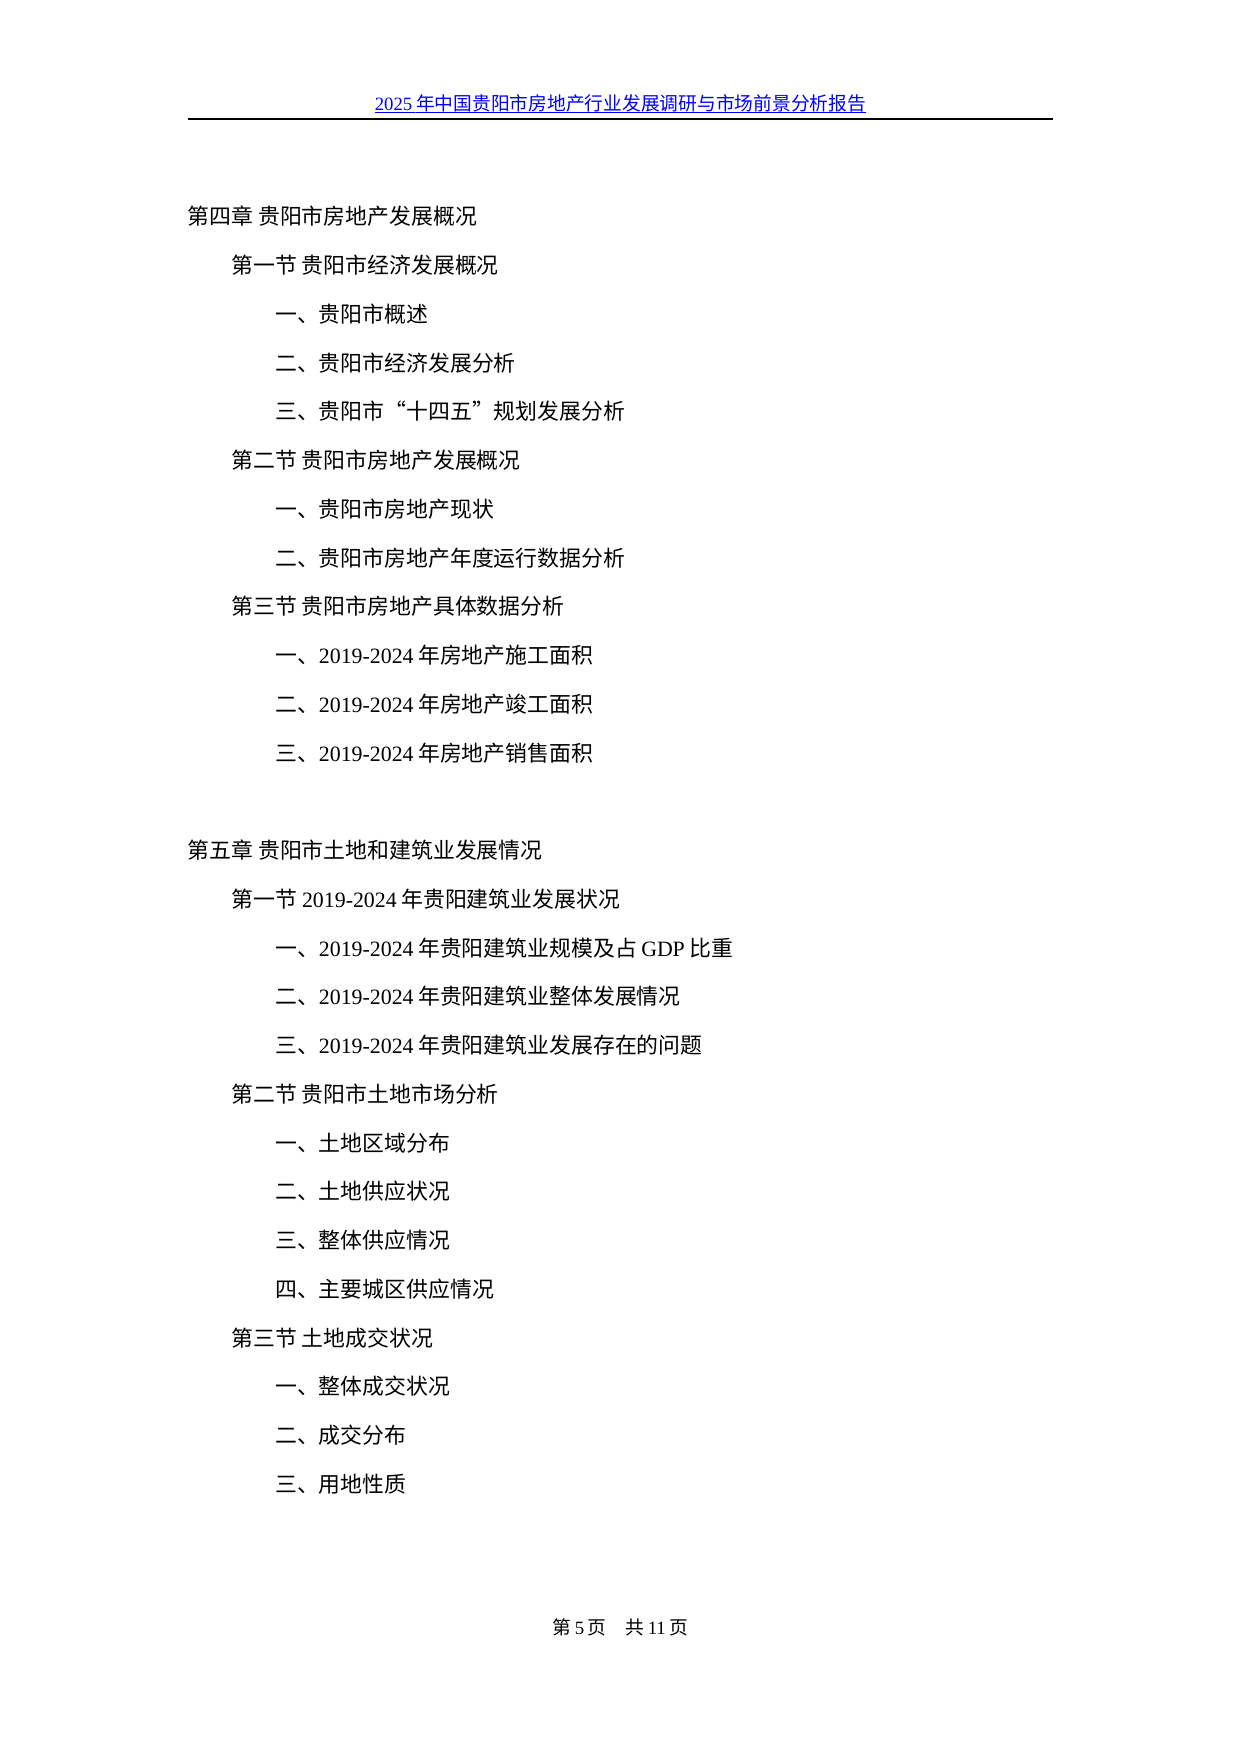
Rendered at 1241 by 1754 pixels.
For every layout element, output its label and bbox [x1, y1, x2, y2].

text [187, 150, 1053, 1499]
